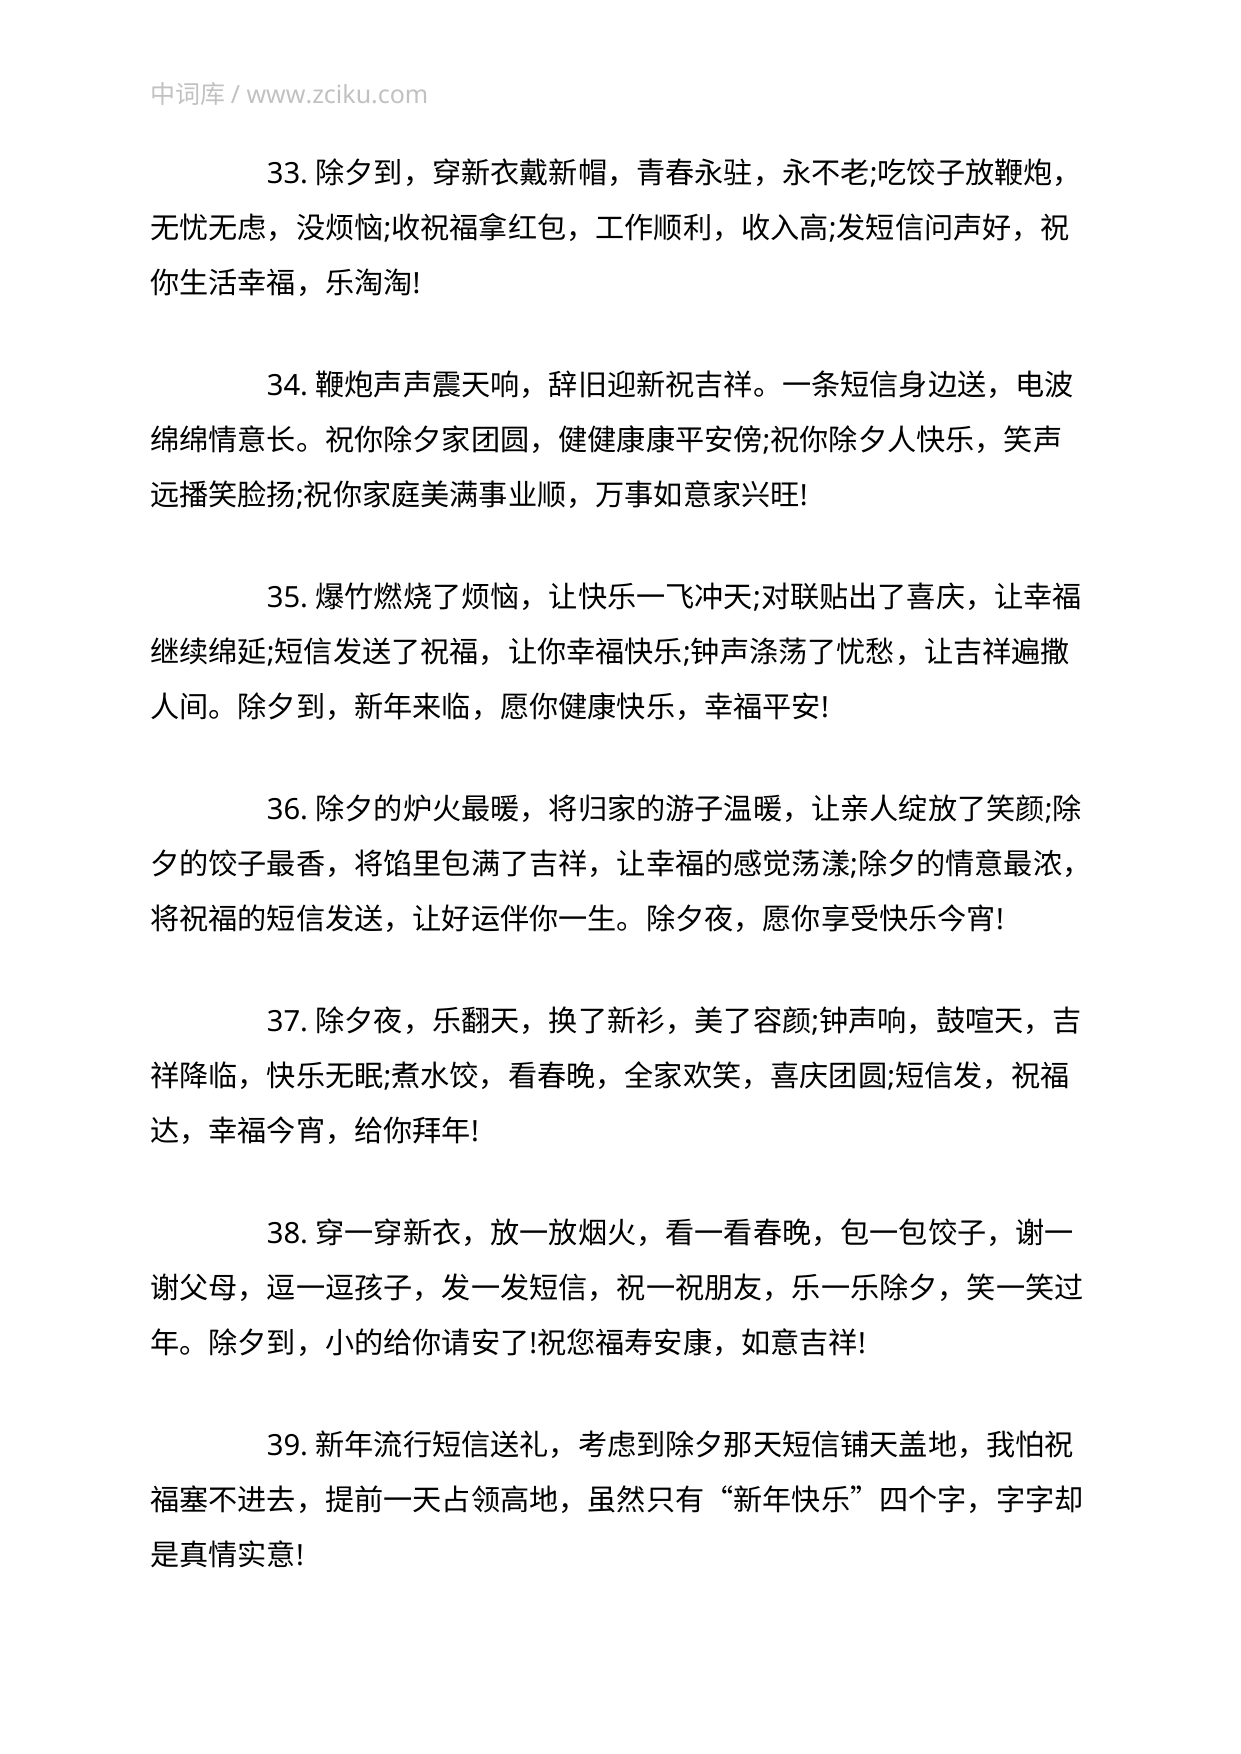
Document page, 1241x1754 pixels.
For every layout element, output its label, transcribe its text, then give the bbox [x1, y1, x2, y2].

text 34. 鞭炮声声震天响，辞旧迎新祝吉祥。一条短信身边送，电波绵绵情意长。祝你除夕家团圆，健健康康平安傍;祝你除夕人快乐，笑声远播笑脸扬;祝你家庭美满事业顺，万事如意家兴旺! [150, 362, 1090, 514]
text 36. 除夕的炉火最暖，将归家的游子温暖，让亲人绽放了笑颜;除夕的饺子最香，将馅里包满了吉祥，让幸福的感觉荡漾;除夕的情意最浓，将祝福的短信发送，让好运伴你一生。除夕夜，愿你享受快乐今宵! [150, 786, 1090, 938]
text 38. 穿一穿新衣，放一放烟火，看一看春晚，包一包饺子，谢一谢父母，逗一逗孩子，发一发短信，祝一祝朋友，乐一乐除夕，笑一笑过年。除夕到，小的给你请安了!祝您福寿安康，如意吉祥! [150, 1210, 1090, 1362]
text 33. 除夕到，穿新衣戴新帽，青春永驻，永不老;吃饺子放鞭炮，无忧无虑，没烦恼;收祝福拿红包，工作顺利，收入高;发短信问声好，祝你生活幸福，乐淘淘! [150, 150, 1090, 302]
text 35. 爆竹燃烧了烦恼，让快乐一飞冲天;对联贴出了喜庆，让幸福继续绵延;短信发送了祝福，让你幸福快乐;钟声涤荡了忧愁，让吉祥遍撒人间。除夕到，新年来临，愿你健康快乐，幸福平安! [150, 574, 1090, 726]
text 37. 除夕夜，乐翻天，换了新衫，美了容颜;钟声响，鼓喧天，吉祥降临，快乐无眠;煮水饺，看春晚，全家欢笑，喜庆团圆;短信发，祝福达，幸福今宵，给你拜年! [150, 998, 1090, 1150]
text 39. 新年流行短信送礼，考虑到除夕那天短信铺天盖地，我怕祝福塞不进去，提前一天占领高地，虽然只有“新年快乐”四个字，字字却是真情实意! [150, 1422, 1090, 1574]
